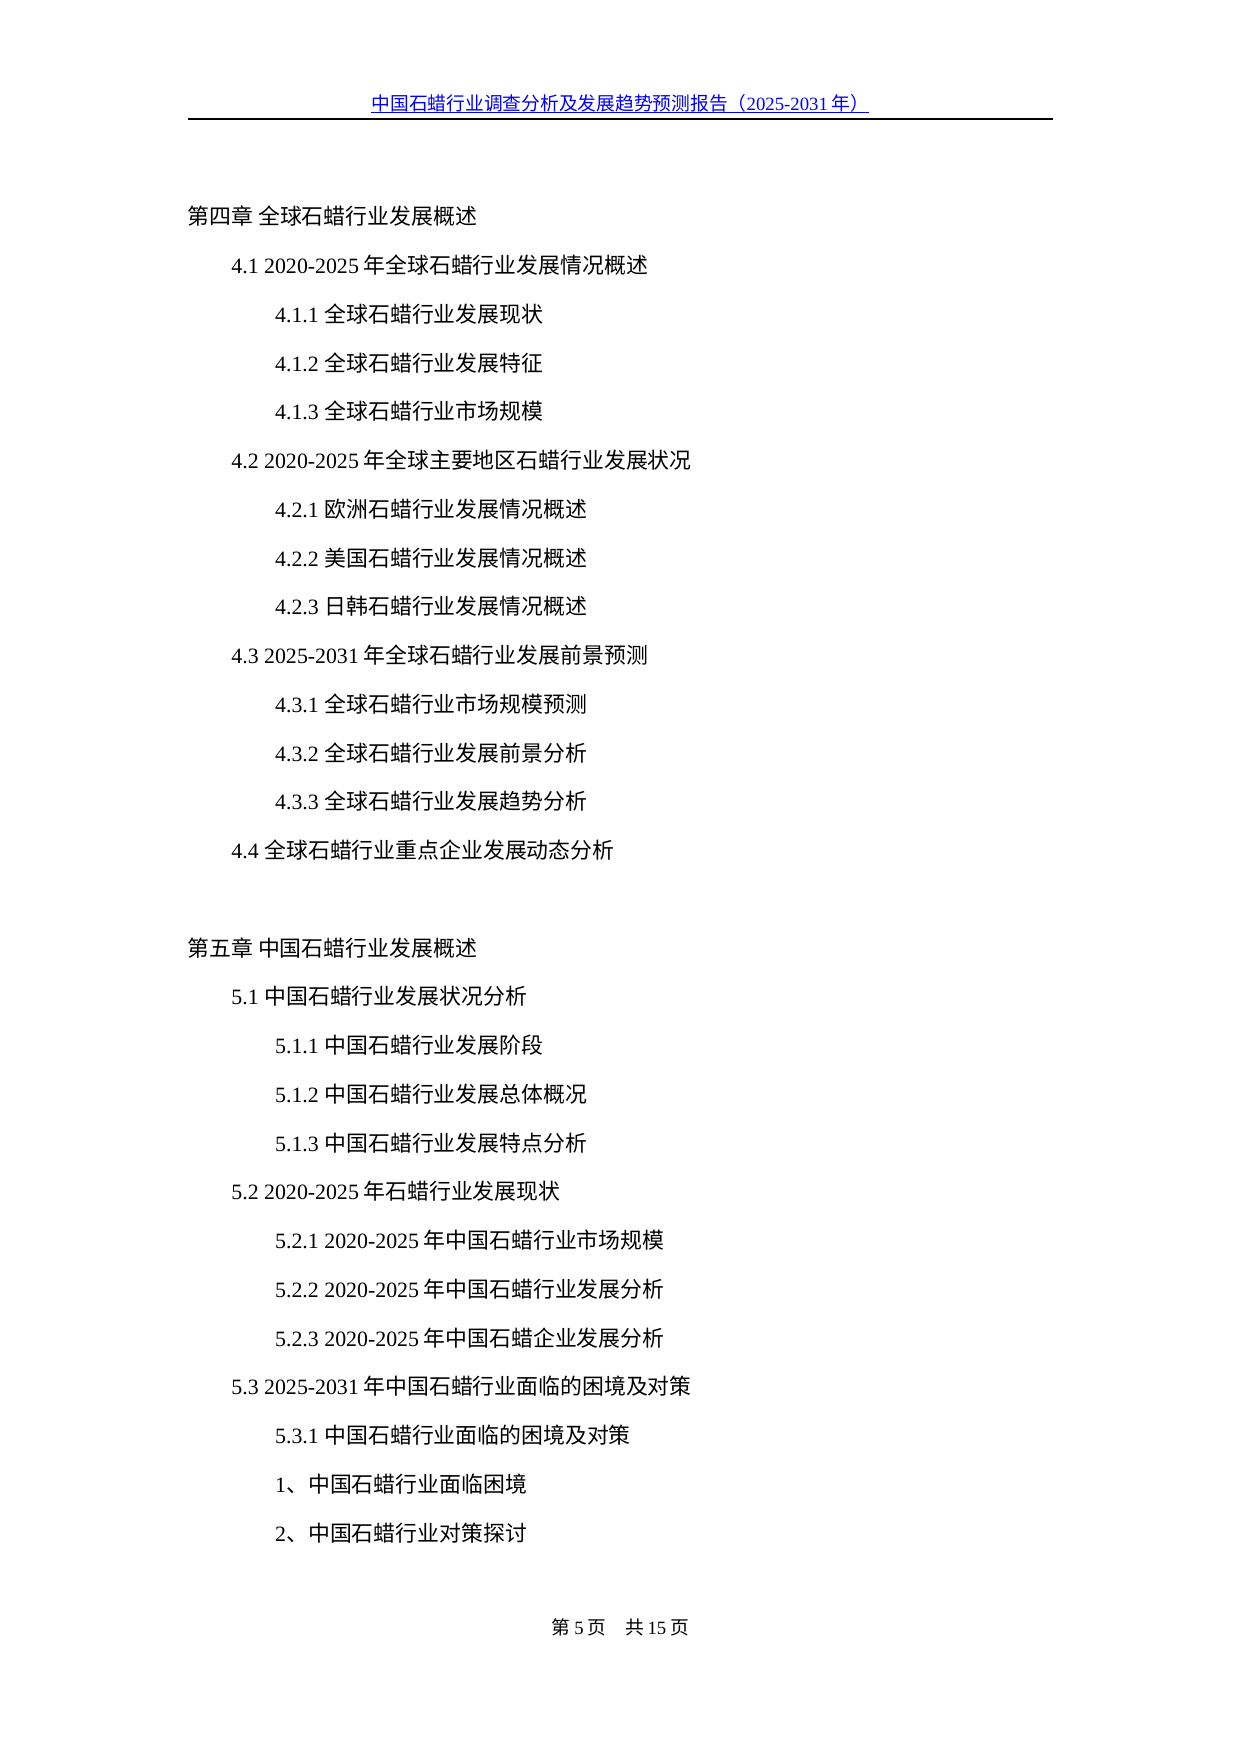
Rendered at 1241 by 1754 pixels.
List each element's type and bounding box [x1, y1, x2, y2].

text [187, 150, 1053, 1548]
